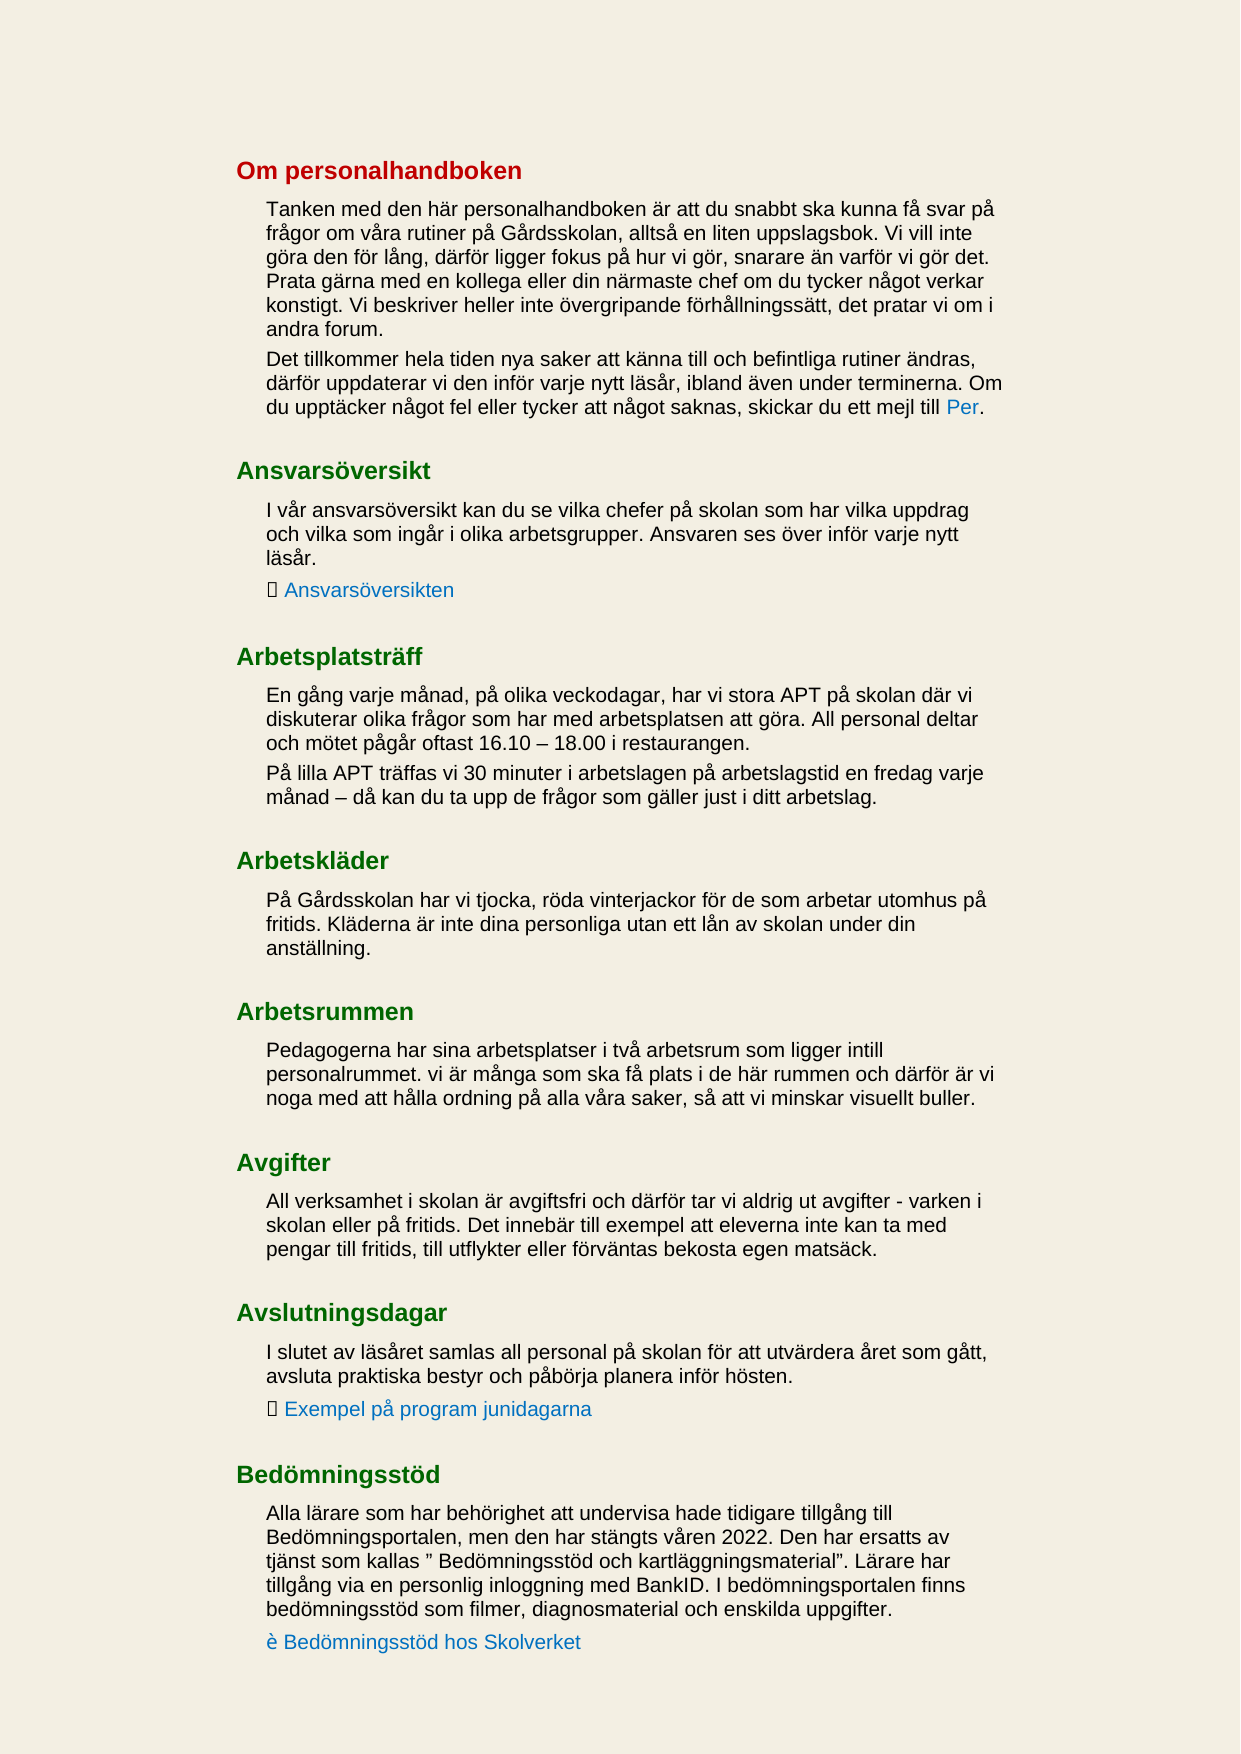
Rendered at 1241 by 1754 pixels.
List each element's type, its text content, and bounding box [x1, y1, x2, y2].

text Alla lärare som har behörighet att undervisa hade tidigare tillgång till Bedömningsportalen, men den har stängts våren 2022. Den har ersatts av tjänst som kallas ” Bedömningsstöd och kartläggningsmaterial”. Lärare har tillgång via en personlig inloggning med BankID. I bedömningsportalen finns bedömningsstöd som filmer, diagnosmaterial och enskilda uppgifter. [266, 1501, 1004, 1621]
text I vår ansvarsöversikt kan du se vilka chefer på skolan som har vilka uppdrag och vilka som ingår i olika arbetsgrupper. Ansvaren ses över inför varje nytt läsår. [266, 497, 1004, 569]
text Pedagogerna har sina arbetsplatser i två arbetsrum som ligger intill personalrummet. vi är många som ska få plats i de här rummen och därför är vi noga med att hålla ordning på alla våra saker, så att vi minskar visuellt buller. [266, 1038, 1004, 1110]
text Det tillkommer hela tiden nya saker att känna till och befintliga rutiner ändras, därför uppdaterar vi den inför varje nytt läsår, ibland även under terminerna. Om du upptäcker något fel eller tycker att något saknas, skickar du ett mejl till Per. [266, 347, 1004, 419]
text Tanken med den här personalhandboken är att du snabbt ska kunna få svar på frågor om våra rutiner på Gårdsskolan, alltså en liten uppslagsbok. Vi vill inte göra den för lång, därför ligger fokus på hur vi gör, snarare än varför vi gör det. Prata gärna med en kollega eller din närmaste chef om du tycker något verkar konstigt. Vi beskriver heller inte övergripande förhållningssätt, det pratar vi om i andra forum. [266, 197, 1004, 341]
text è Bedömningsstöd hos Skolverket [266, 1627, 1004, 1655]
picture [0, 0, 1241, 1754]
text  Ansvarsöversikten [266, 576, 1004, 604]
text  Exempel på program junidagarna [266, 1394, 1004, 1422]
subtitle Arbetsrummen [236, 997, 1004, 1026]
text I slutet av läsåret samlas all personal på skolan för att utvärdera året som gått, avsluta praktiska bestyr och påbörja planera inför hösten. [266, 1339, 1004, 1387]
subtitle Arbetskläder [236, 846, 1004, 875]
text På lilla APT träffas vi 30 minuter i arbetslagen på arbetslagstid en fredag varje månad – då kan du ta upp de frågor som gäller just i ditt arbetslag. [266, 761, 1004, 809]
subtitle Ansvarsöversikt [236, 456, 1004, 485]
subtitle Arbetsplatsträff [236, 642, 1004, 670]
subtitle Bedömningsstöd [236, 1459, 1004, 1488]
text På Gårdsskolan har vi tjocka, röda vinterjackor för de som arbetar utomhus på fritids. Kläderna är inte dina personliga utan ett lån av skolan under din anställning. [266, 888, 1004, 959]
text All verksamhet i skolan är avgiftsfri och därför tar vi aldrig ut avgifter - varken i skolan eller på fritids. Det innebär till exempel att eleverna inte kan ta med pengar till fritids, till utflykter eller förväntas bekosta egen matsäck. [266, 1189, 1004, 1261]
subtitle Avgifter [236, 1148, 1004, 1176]
subtitle Avslutningsdagar [236, 1298, 1004, 1327]
text En gång varje månad, på olika veckodagar, har vi stora APT på skolan där vi diskuterar olika frågor som har med arbetsplatsen att göra. All personal deltar och mötet pågår oftast 16.10 – 18.00 i restaurangen. [266, 683, 1004, 755]
subtitle Om personalhandboken [236, 156, 1004, 184]
